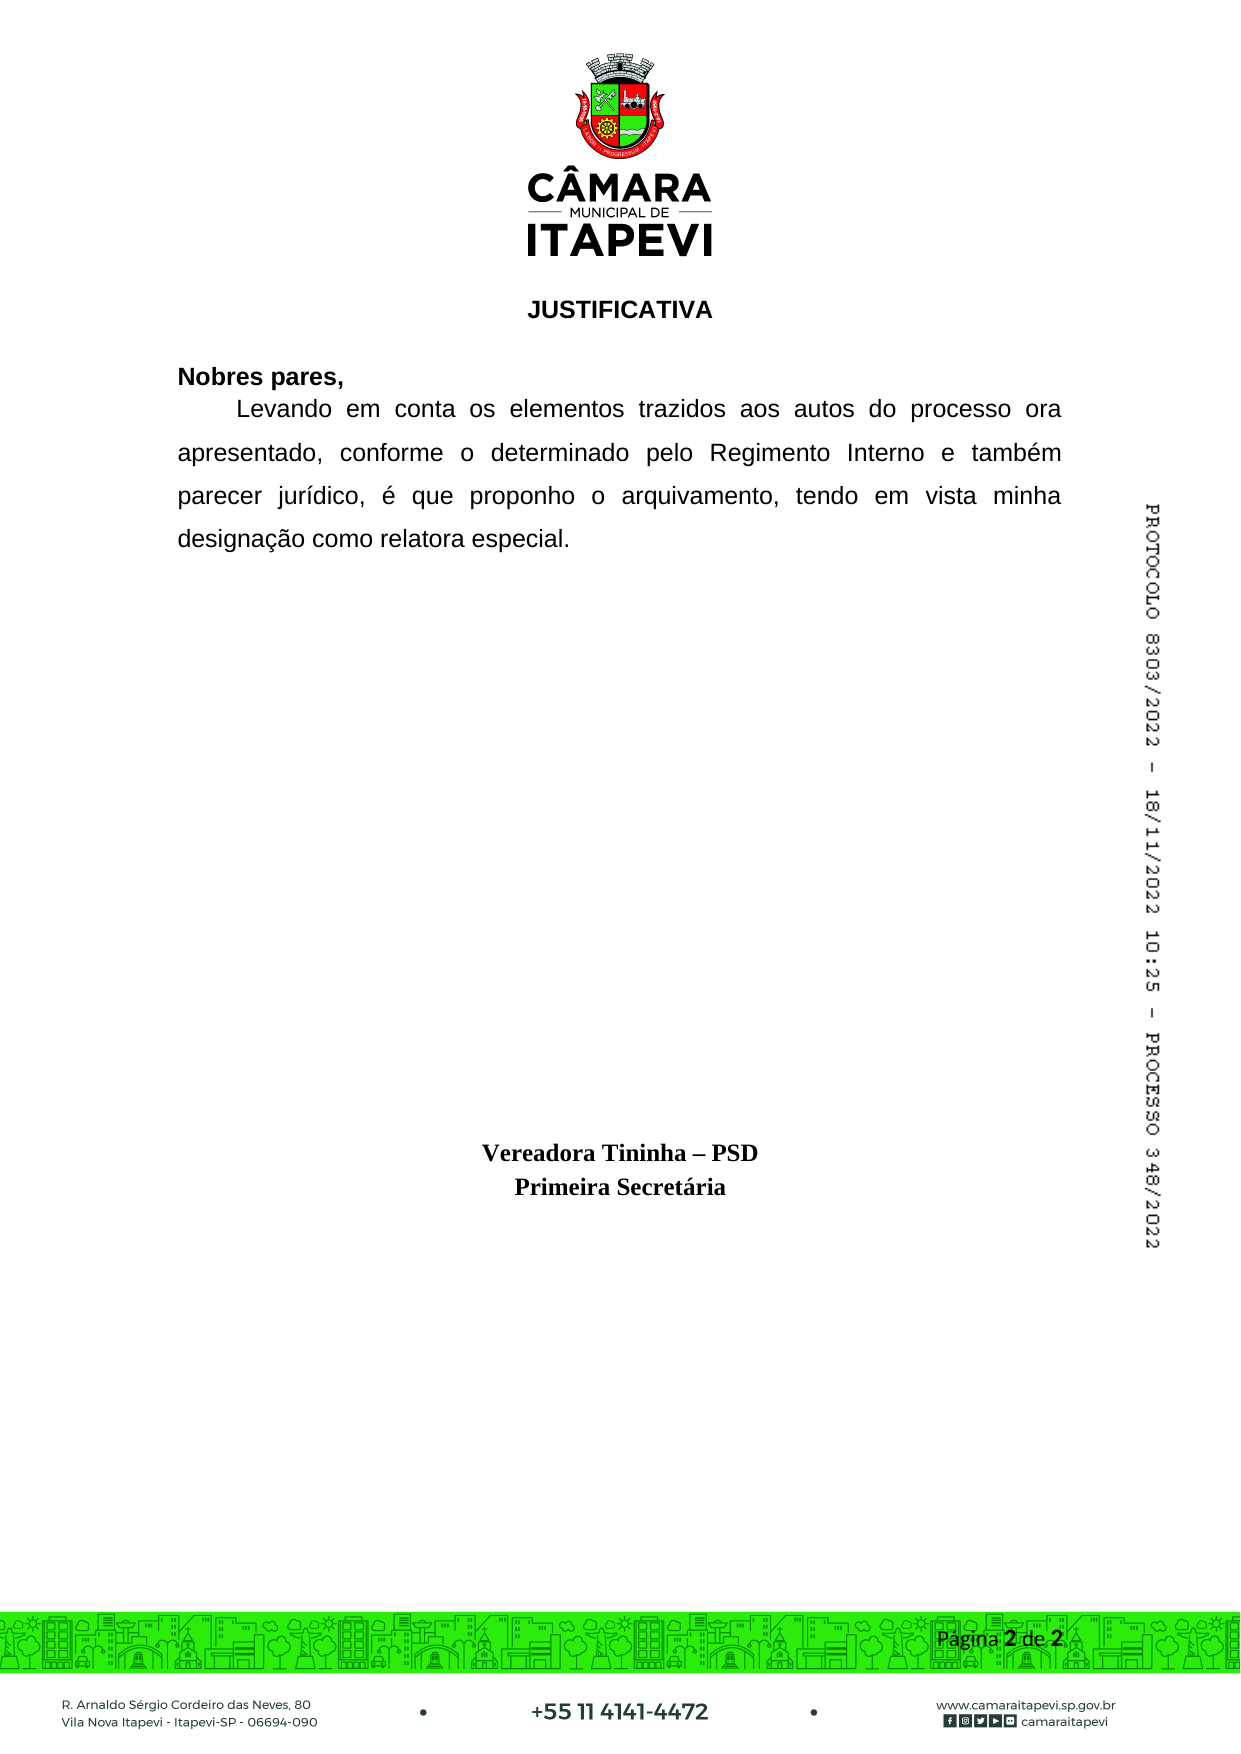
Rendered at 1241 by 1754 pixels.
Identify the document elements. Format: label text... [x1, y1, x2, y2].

text Nobres pares, [177, 361, 1063, 390]
text Primeira Secretária [177, 1172, 1063, 1200]
picture [0, 0, 1241, 1754]
text Vereadora Tininha – PSD [177, 1138, 1063, 1167]
text JUSTIFICATIVA [177, 295, 1063, 324]
text Levando em conta os elementos trazidos aos autos do processo ora apresentado, conforme o determinado pelo Regimento Interno e também parecer jurídico, é que proponho o arquivamento, tendo em vista minha designação como relatora especial. [177, 394, 1063, 553]
